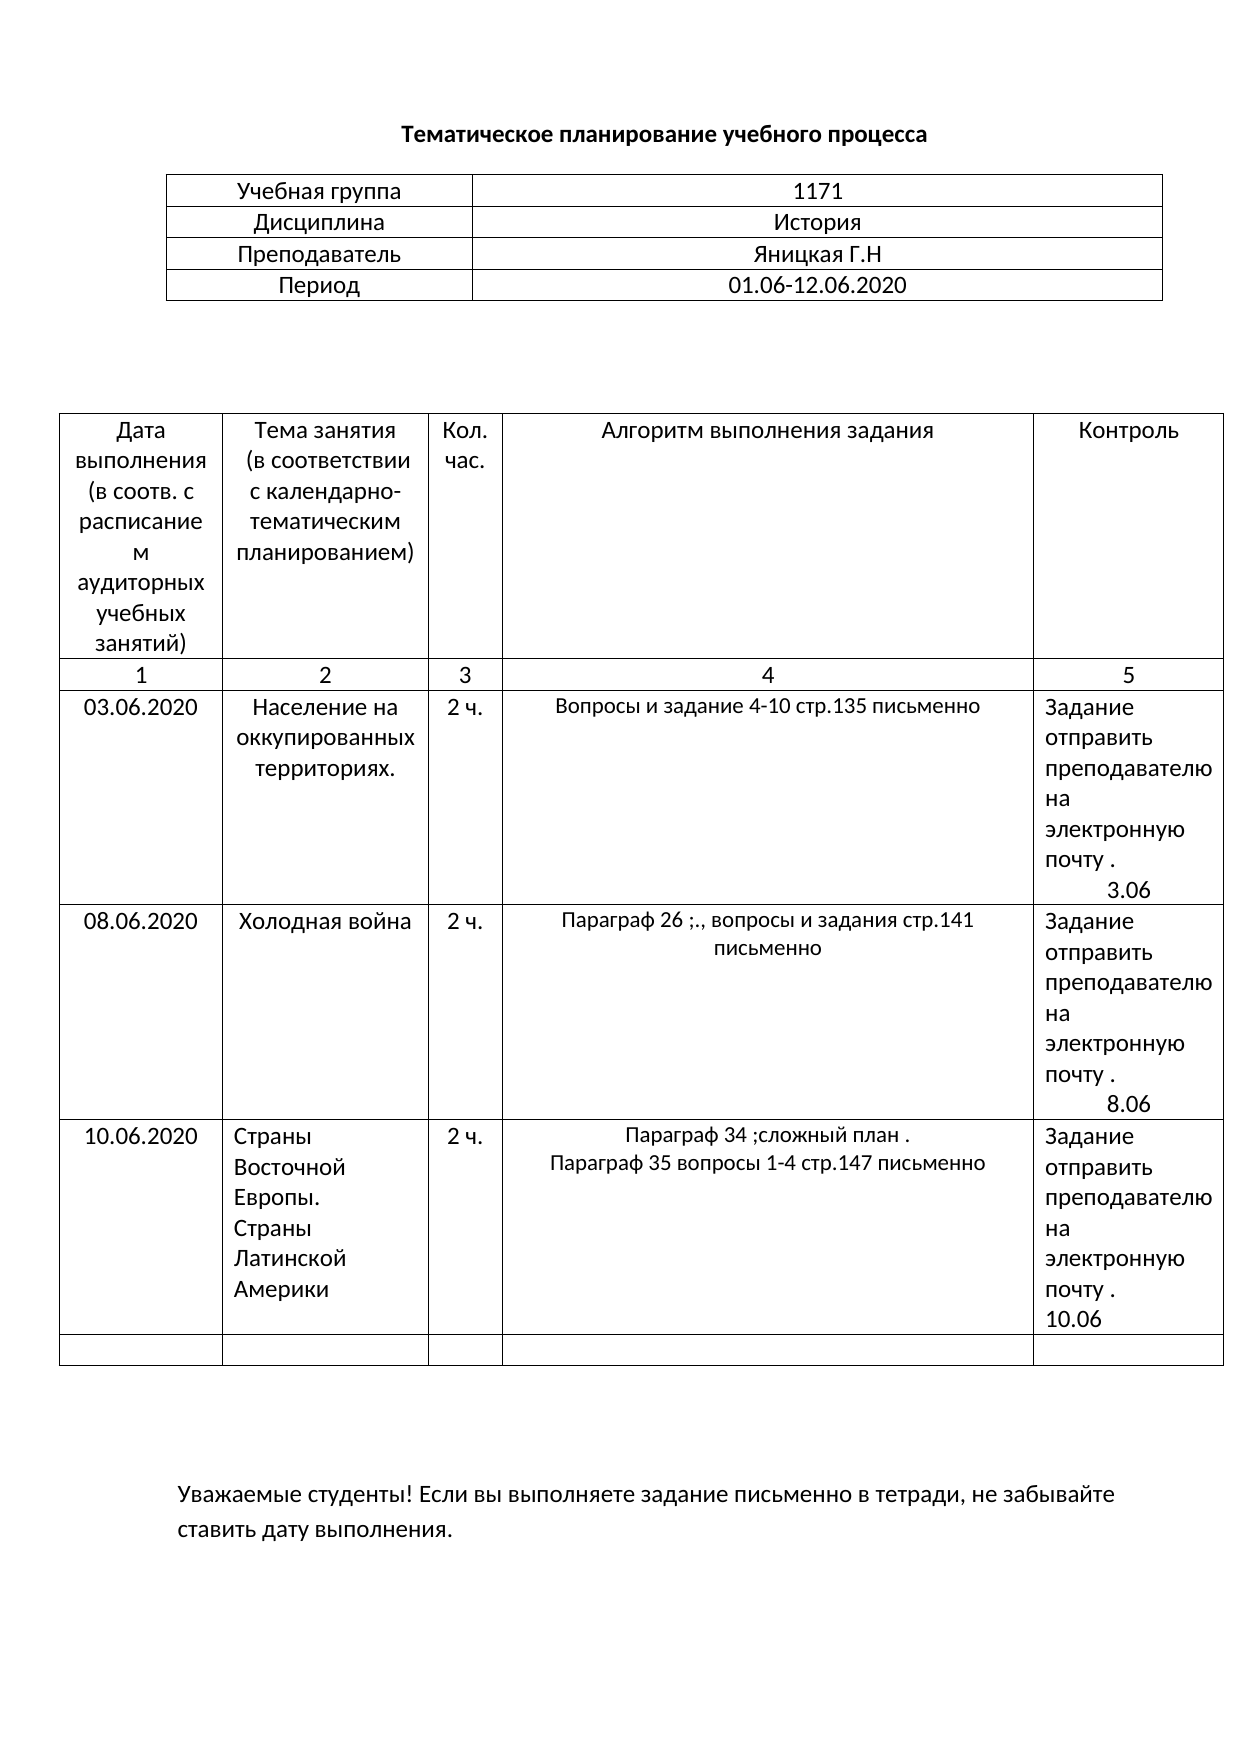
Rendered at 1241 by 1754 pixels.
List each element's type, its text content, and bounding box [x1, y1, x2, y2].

table_header Дата выполнения (в соотв. с расписанием аудиторных учебных занятий) [60, 414, 222, 658]
table_cell Дисциплина [167, 207, 472, 237]
table_cell 1 [60, 659, 222, 690]
table_cell [60, 1335, 222, 1365]
table_cell 03.06.2020 [60, 691, 222, 904]
table_cell Преподаватель [167, 238, 472, 269]
table_cell [1034, 1335, 1223, 1365]
table_cell 2 ч. [429, 691, 502, 904]
table_header 1171 [473, 175, 1162, 206]
table_cell 2 ч. [429, 1120, 502, 1334]
table_cell [223, 1335, 428, 1365]
table_cell [429, 1335, 502, 1365]
table_cell Население на оккупированных территориях. [223, 691, 428, 904]
table_cell Параграф 34 ;сложный план . Параграф 35 вопросы 1-4 стр.147 письменно [503, 1120, 1033, 1334]
table_cell Вопросы и задание 4-10 стр.135 письменно [503, 691, 1033, 904]
table_cell 5 [1034, 659, 1223, 690]
table_cell Задание отправить преподавателю на электронную почту . 8.06 [1034, 905, 1223, 1119]
text Уважаемые студенты! Если вы выполняете задание письменно в тетради, не забывайте ставить дату выполнения. [177, 1478, 1152, 1543]
table_cell Яницкая Г.Н [473, 238, 1162, 269]
table_header Алгоритм выполнения задания [503, 414, 1033, 658]
table_cell Задание отправить преподавателю на электронную почту . 3.06 [1034, 691, 1223, 904]
table_cell Период [167, 270, 472, 300]
table_cell Страны Восточной Европы. Страны Латинской Америки [223, 1120, 428, 1334]
table_cell Холодная война [223, 905, 428, 1119]
table_cell Параграф 26 ;., вопросы и задания стр.141 письменно [503, 905, 1033, 1119]
table_header Тема занятия (в соответствии с календарно-тематическим планированием) [223, 414, 428, 658]
text Тематическое планирование учебного процесса [177, 118, 1152, 149]
table_cell 3 [429, 659, 502, 690]
table_cell 08.06.2020 [60, 905, 222, 1119]
table_cell [503, 1335, 1033, 1365]
table_cell Задание отправить преподавателю на электронную почту . 10.06 [1034, 1120, 1223, 1334]
table_header Кол. час. [429, 414, 502, 658]
table_cell 4 [503, 659, 1033, 690]
table_cell 2 [223, 659, 428, 690]
table_cell 10.06.2020 [60, 1120, 222, 1334]
table_header Контроль [1034, 414, 1223, 658]
table_cell История [473, 207, 1162, 237]
table_cell 2 ч. [429, 905, 502, 1119]
table_cell 01.06-12.06.2020 [473, 270, 1162, 300]
table_header Учебная группа [167, 175, 472, 206]
